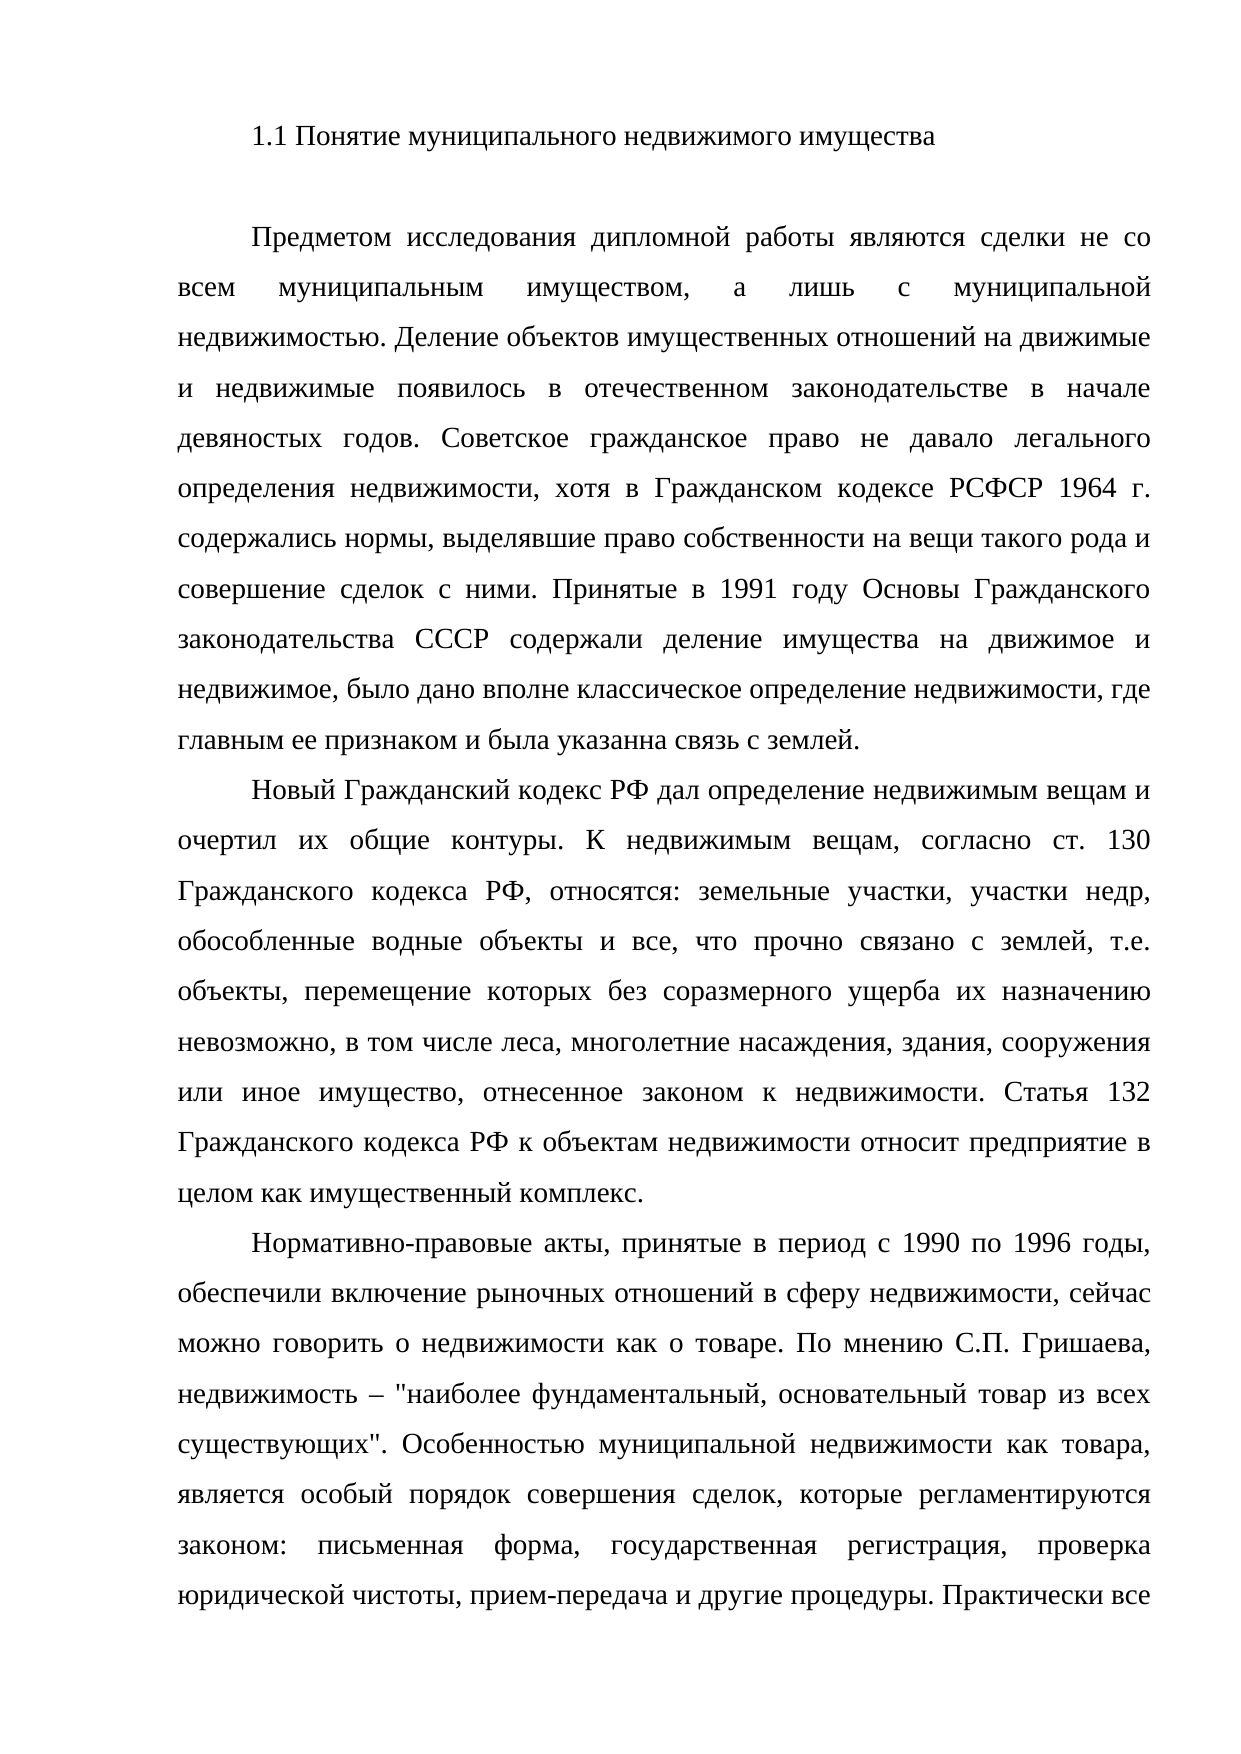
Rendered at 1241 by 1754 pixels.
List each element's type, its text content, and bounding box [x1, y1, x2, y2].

text 1.1 Понятие муниципального недвижимого имущества [251, 118, 1152, 152]
text Предметом исследования дипломной работы являются сделки не со всем муниципальным имуществом, а лишь с муниципальной недвижимостью. Деление объектов имущественных отношений на движимые и недвижимые появилось в отечественном законодательстве в начале девяностых годов. Советское гражданское право не давало легального определения недвижимости, хотя в Гражданском кодексе РСФСР . содержались нормы, выделявшие право собственности на вещи такого рода и совершение сделок с ними. Принятые в 1991 году Основы Гражданского законодательства СССР содержали деление имущества на движимое и недвижимое, было дано вполне классическое определение недвижимости, где главным ее признаком и была указанна связь с землей. [177, 219, 1152, 755]
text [177, 1225, 1152, 1611]
text Новый Гражданский кодекс РФ дал определение недвижимым вещам и очертил их общие контуры. К недвижимым вещам, согласно ст. 130 Гражданского кодекса РФ, относятся: земельные участки, участки недр, обособленные водные объекты и все, что прочно связано с землей, т.е. объекты, перемещение которых без соразмерного ущерба их назначению невозможно, в том числе леса, многолетние насаждения, здания, сооружения или иное имущество, отнесенное законом к недвижимости. Статья 132 Гражданского кодекса РФ к объектам недвижимости относит предприятие в целом как имущественный комплекс. [177, 772, 1152, 1208]
